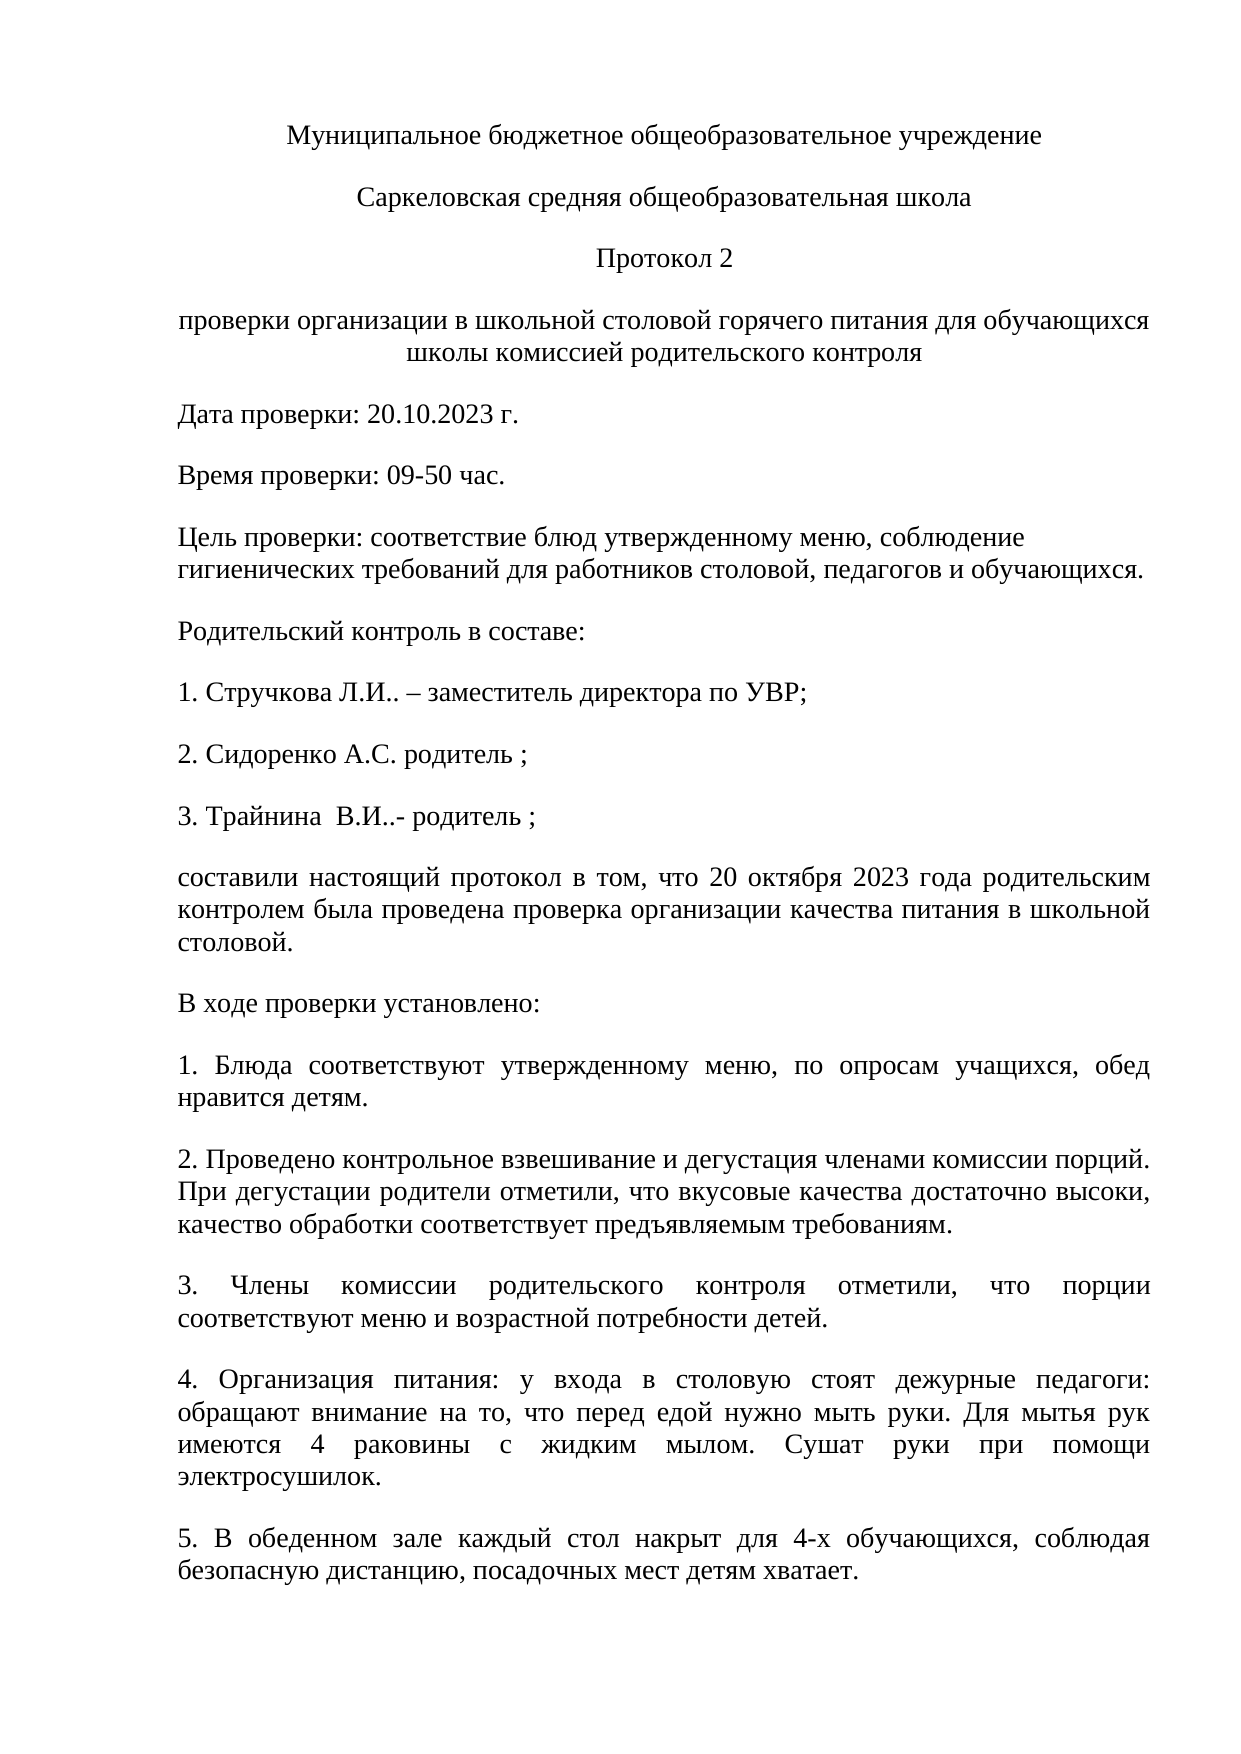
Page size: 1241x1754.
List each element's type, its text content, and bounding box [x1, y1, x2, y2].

text 1. Стручкова Л.И.. – заместитель директора по УВР; [177, 675, 1152, 708]
text 3. Трайнина В.И..- родитель ; [177, 798, 1152, 831]
text Саркеловская средняя общеобразовательная школа [177, 180, 1152, 212]
text Цель проверки: соответствие блюд утвержденному меню, соблюдение гигиенических требований для работников столовой, педагогов и обучающихся. [177, 520, 1152, 585]
text проверки организации в школьной столовой горячего питания для обучающихся школы комиссией родительского контроля [177, 303, 1152, 368]
text В ходе проверки установлено: [177, 986, 1152, 1019]
text Муниципальное бюджетное общеобразовательное учреждение [177, 118, 1152, 151]
text Дата проверки: 20.10.2023 г. [177, 397, 1152, 429]
text Время проверки: 09-50 час. [177, 458, 1152, 491]
text 2. Сидоренко А.С. родитель ; [177, 737, 1152, 769]
text 3. Члены комиссии родительского контроля отметили, что порции соответствуют меню и возрастной потребности детей. [177, 1268, 1152, 1333]
text 5. В обеденном зале каждый стол накрыт для 4-х обучающихся, соблюдая безопасную дистанцию, посадочных мест детям хватает. [177, 1521, 1152, 1586]
text Родительский контроль в составе: [177, 614, 1152, 646]
text составили настоящий протокол в том, что 20 октября 2023 года родительским контролем была проведена проверка организации качества питания в школьной столовой. [177, 860, 1152, 957]
text 2. Проведено контрольное взвешивание и дегустация членами комиссии порций. При дегустации родители отметили, что вкусовые качества достаточно высоки, качество обработки соответствует предъявляемым требованиям. [177, 1142, 1152, 1239]
text 4. Организация питания: у входа в столовую стоят дежурные педагоги: обращают внимание на то, что перед едой нужно мыть руки. Для мытья рук имеются 4 раковины с жидким мылом. Сушат руки при помощи электросушилок. [177, 1362, 1152, 1492]
text Протокол 2 [177, 241, 1152, 274]
text 1. Блюда соответствуют утвержденному меню, по опросам учащихся, обед нравится детям. [177, 1048, 1152, 1113]
